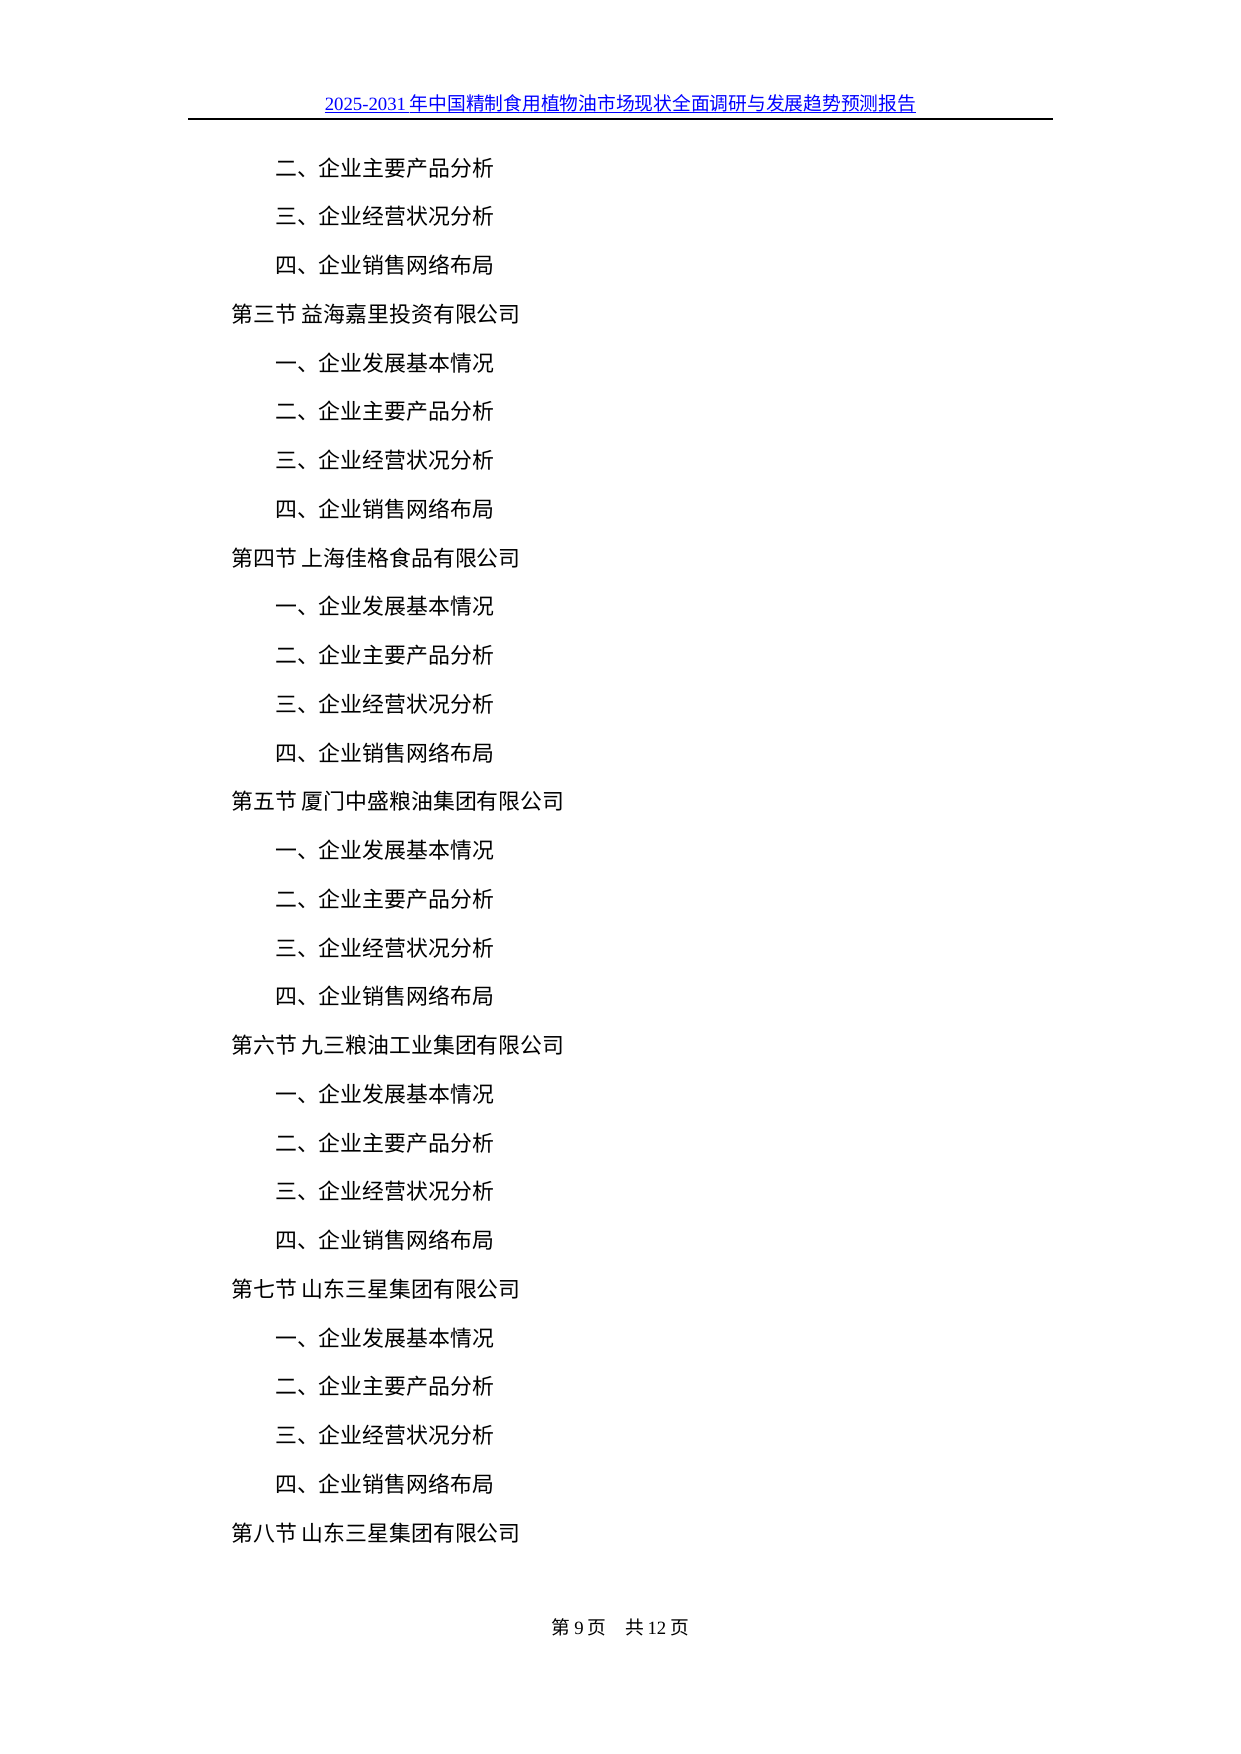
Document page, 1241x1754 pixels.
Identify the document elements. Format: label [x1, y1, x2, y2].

text [187, 150, 1053, 1548]
